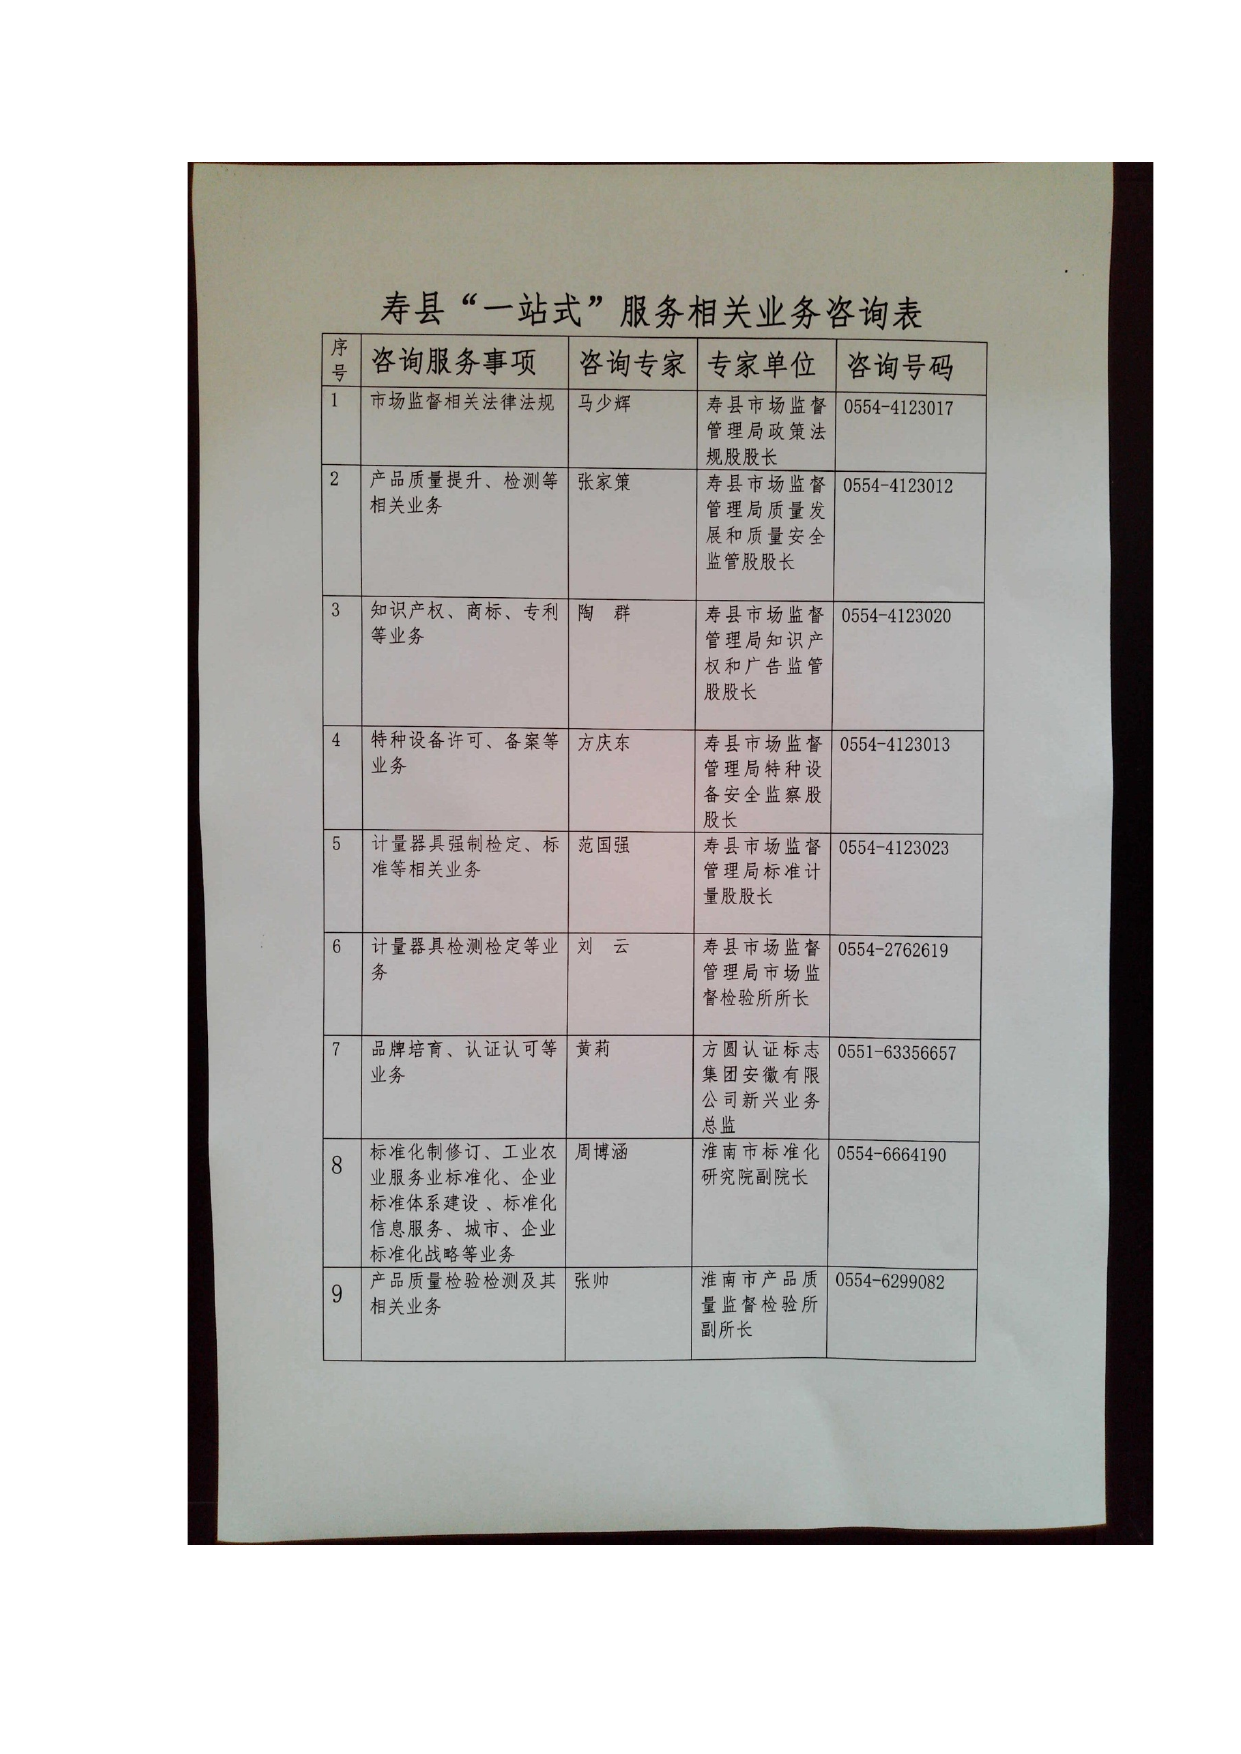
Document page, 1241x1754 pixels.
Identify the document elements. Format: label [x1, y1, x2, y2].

picture [187, 162, 1154, 1545]
